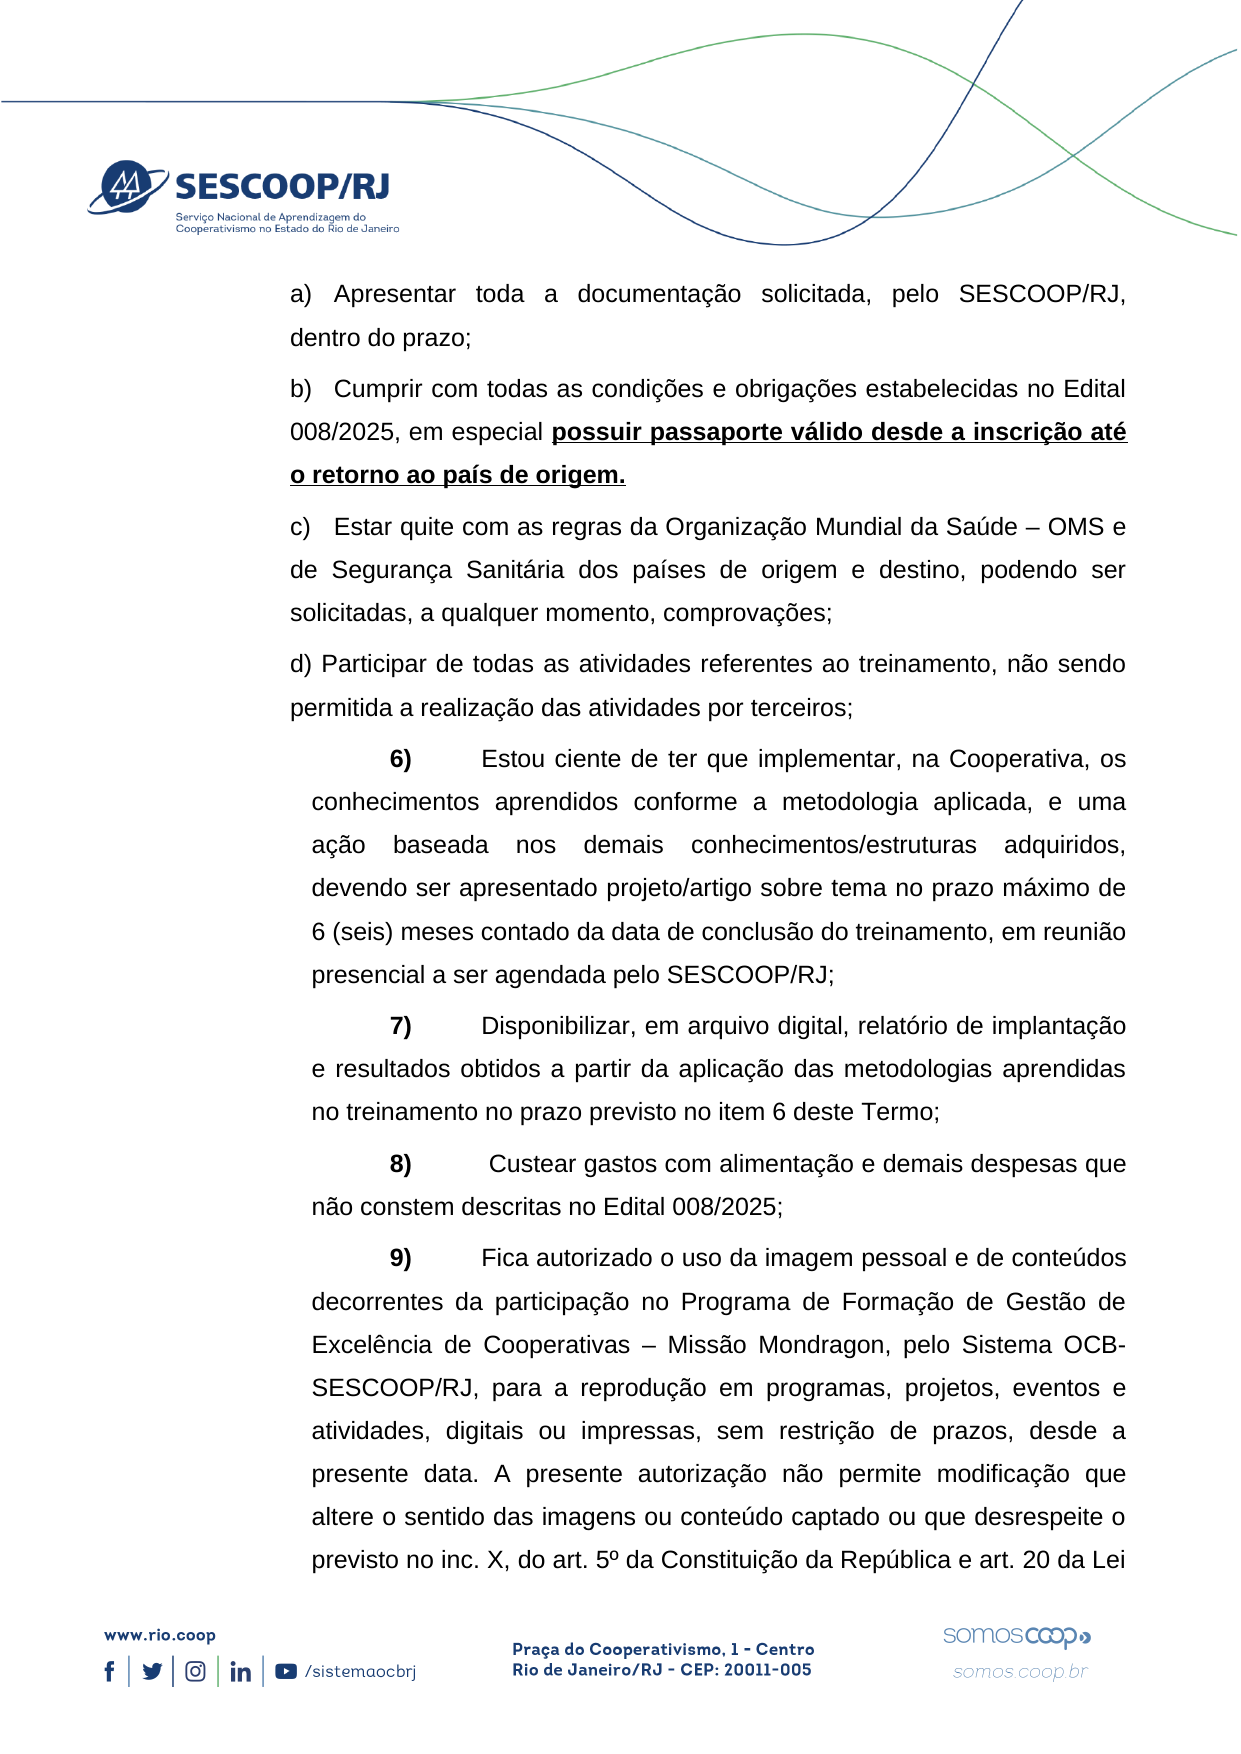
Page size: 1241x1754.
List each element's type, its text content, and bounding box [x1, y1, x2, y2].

text c) Estar quite com as regras da Organização Mundial da Saúde – OMS e de Segurança Sanitária dos países de origem e destino, podendo ser solicitadas, a qualquer momento, comprovações; [290, 512, 1128, 627]
picture [0, 1602, 1233, 1750]
text a) Apresentar toda a documentação solicitada, pelo SESCOOP/RJ, dentro do prazo; [290, 269, 1128, 351]
picture [0, 0, 1236, 269]
list Custear gastos com alimentação e demais despesas que não constem descritas no Edital 008/2025; [311, 1149, 1128, 1221]
list Estou ciente de ter que implementar, na Cooperativa, os conhecimentos aprendidos conforme a metodologia aplicada, e uma ação baseada nos demais conhecimentos/estruturas adquiridos, devendo ser apresentado projeto/artigo sobre tema no prazo máximo de 6 (seis) meses contado da data de conclusão do treinamento, em reunião presencial a ser agendada pelo SESCOOP/RJ; [311, 744, 1128, 988]
text b) Cumprir com todas as condições e obrigações estabelecidas no Edital 008/2025, em especial possuir passaporte válido desde a inscrição até o retorno ao país de origem. [290, 374, 1128, 489]
list Disponibilizar, em arquivo digital, relatório de implantação e resultados obtidos a partir da aplicação das metodologias aprendidas no treinamento no prazo previsto no item 6 deste Termo; [311, 1011, 1128, 1126]
text d) Participar de todas as atividades referentes ao treinamento, não sendo permitida a realização das atividades por terceiros; [290, 649, 1128, 721]
